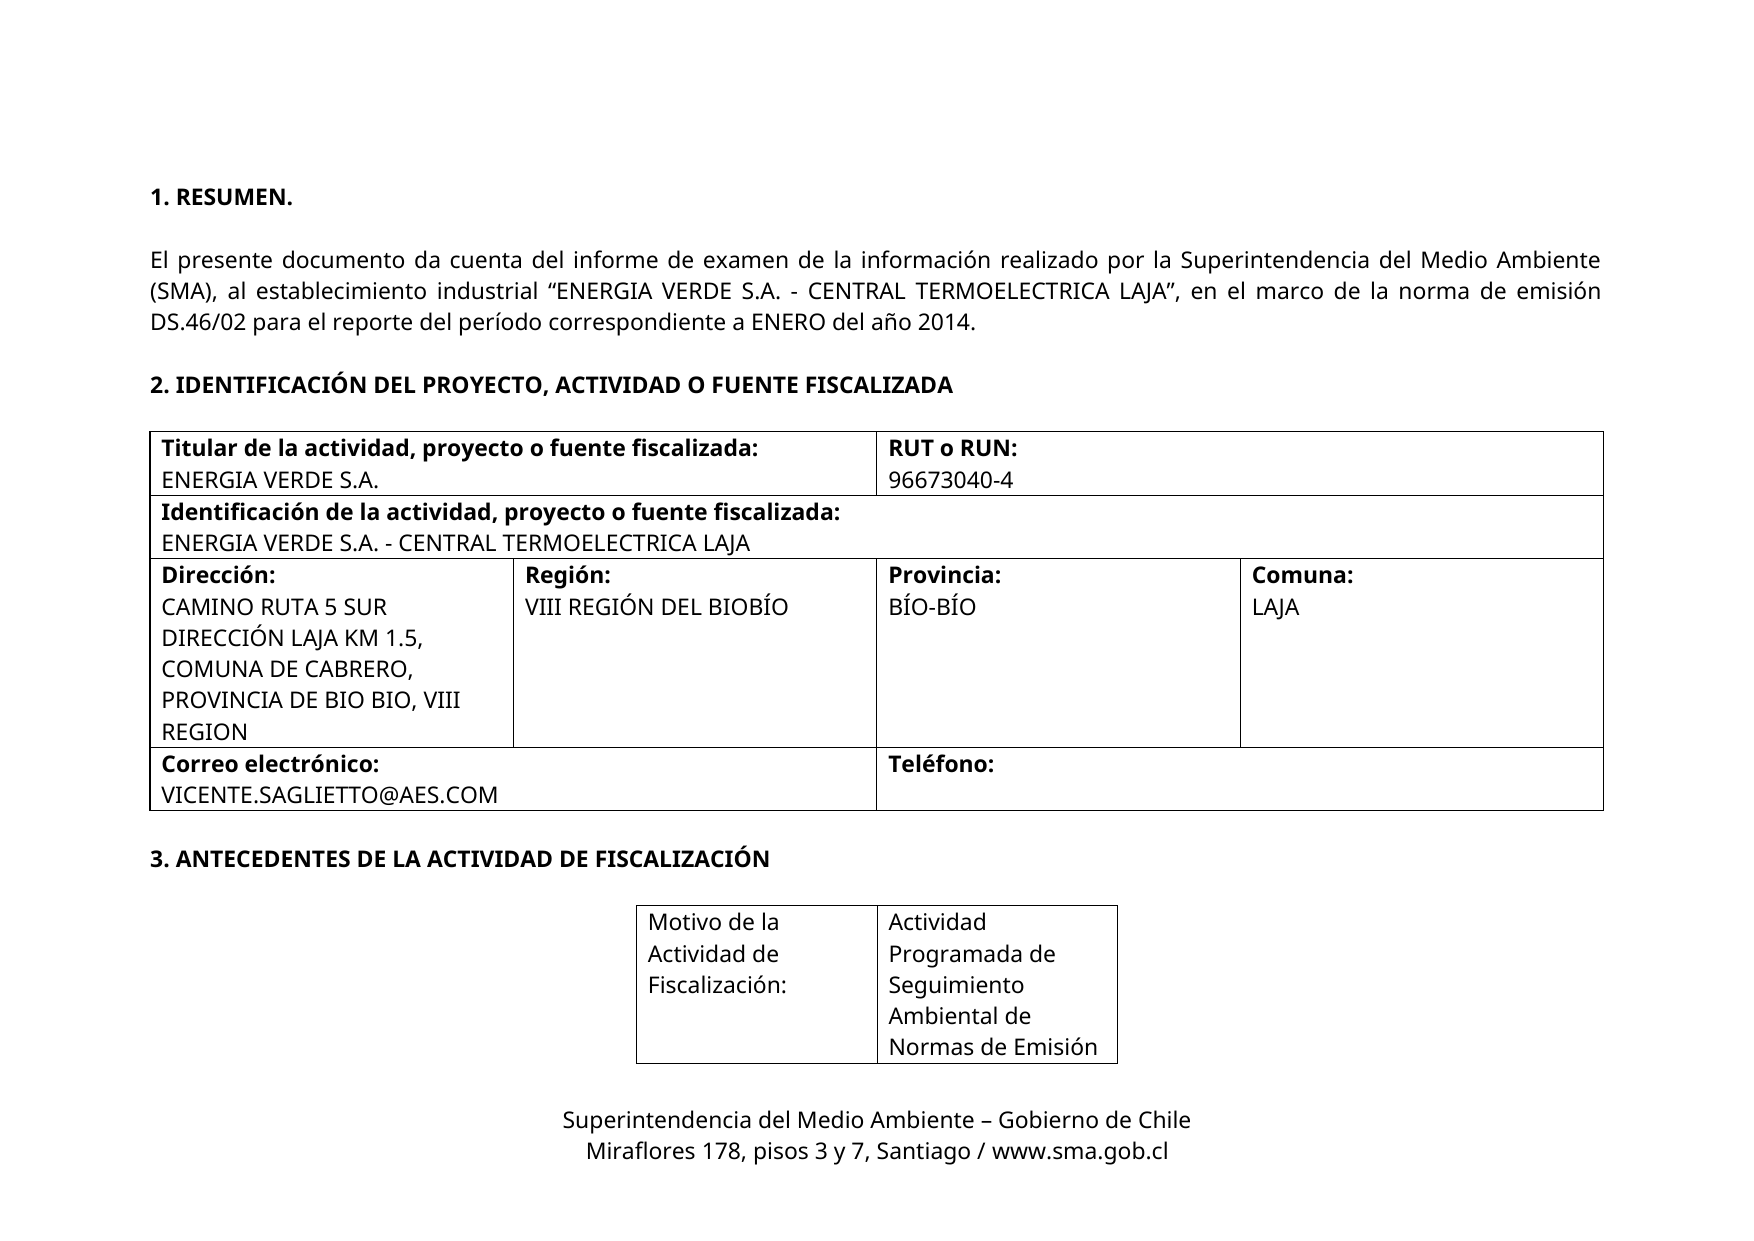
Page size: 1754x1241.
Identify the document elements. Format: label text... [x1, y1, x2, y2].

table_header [878, 906, 1117, 1062]
table_header RUT o RUN: 96673040-4 [877, 432, 1603, 495]
table_cell Comuna: LAJA [1241, 559, 1603, 747]
table_cell Teléfono: [877, 748, 1603, 810]
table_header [637, 906, 877, 1062]
table_cell Identificación de la actividad, proyecto o fuente fiscalizada: ENERGIA VERDE S.A. - CENTRAL TERMOELECTRICA LAJA [151, 496, 1603, 558]
text El presente documento da cuenta del informe de examen de la información realizado por la Superintendencia del Medio Ambiente (SMA), al establecimiento industrial “ENERGIA VERDE S.A. - CENTRAL TERMOELECTRICA LAJA”, en el marco de la norma de emisión DS.46/02 para el reporte del período correspondiente a ENERO del año 2014. [150, 212, 1604, 337]
table_cell Correo electrónico: VICENTE.SAGLIETTO@AES.COM [151, 748, 876, 810]
text 1. RESUMEN. [150, 150, 1604, 212]
text 3. ANTECEDENTES DE LA ACTIVIDAD DE FISCALIZACIÓN [150, 811, 1604, 874]
table_cell Dirección: CAMINO RUTA 5 SUR DIRECCIÓN LAJA KM 1.5, COMUNA DE CABRERO, PROVINCIA DE BIO BIO, VIII REGION [151, 559, 513, 747]
table_cell Región: VIII REGIÓN DEL BIOBÍO [514, 559, 876, 747]
table_header Titular de la actividad, proyecto o fuente fiscalizada: ENERGIA VERDE S.A. [151, 432, 876, 495]
text 2. IDENTIFICACIÓN DEL PROYECTO, ACTIVIDAD O FUENTE FISCALIZADA [150, 337, 1604, 400]
table_cell Provincia: BÍO-BÍO [877, 559, 1240, 747]
